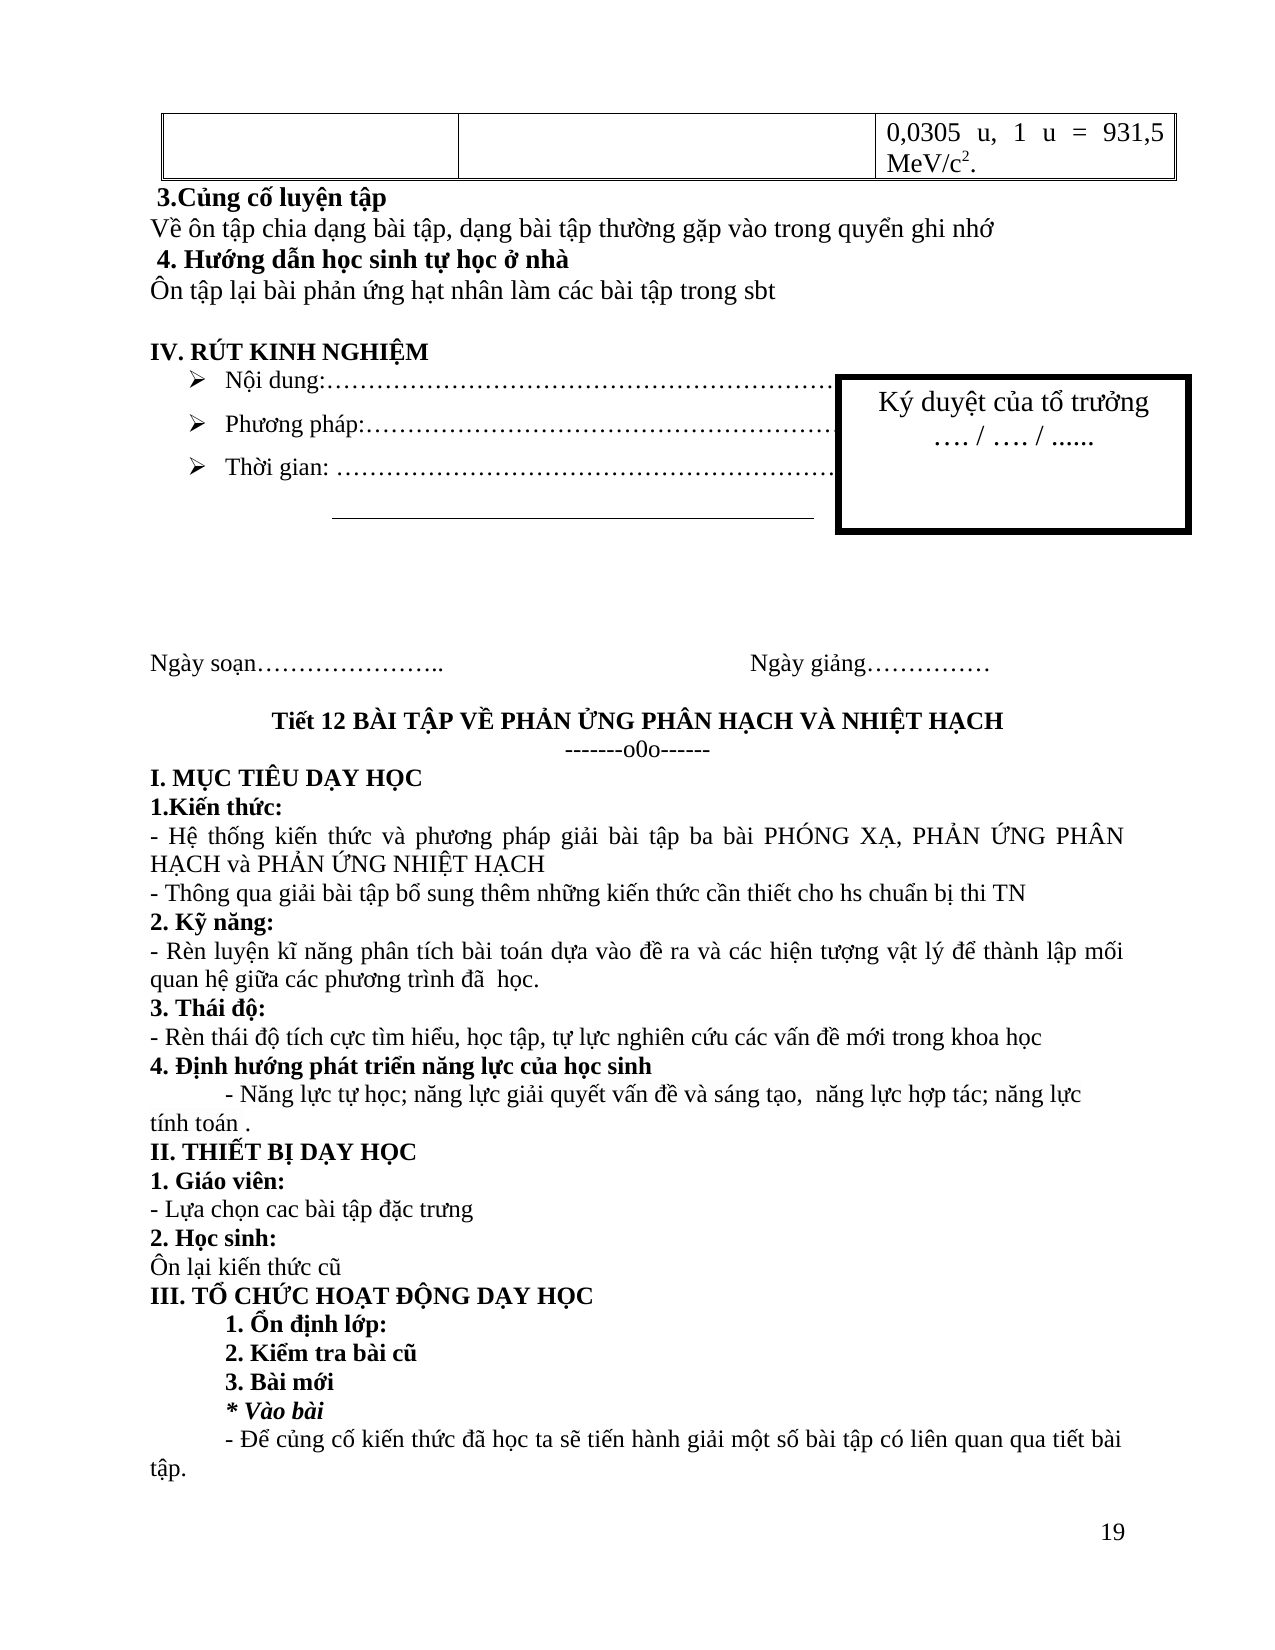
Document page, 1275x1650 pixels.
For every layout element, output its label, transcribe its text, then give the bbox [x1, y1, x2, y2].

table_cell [164, 114, 458, 178]
text - Hệ thống kiến thức và phương pháp giải bài tập ba bài PHÓNG XẠ, PHẢN ỨNG PHÂN HẠCH và PHẢN ỨNG NHIỆT HẠCH [150, 821, 1125, 878]
text Về ôn tập chia dạng bài tập, dạng bài tập thường gặp vào trong quyển ghi nhớ [150, 212, 1125, 243]
text - Để củng cố kiến thức đã học ta sẽ tiến hành giải một số bài tập có liên quan qua tiết bài tập. [150, 1424, 1125, 1482]
text 1. Ổn định lớp: [150, 1309, 1125, 1338]
text * Vào bài [150, 1396, 1125, 1424]
text I. MỤC TIÊU DẠY HỌC [150, 763, 1125, 792]
text IV. RÚT KINH NGHIỆM [150, 337, 1125, 366]
text Ôn lại kiến thức cũ [150, 1252, 1125, 1281]
text 4. Định hướng phát triển năng lực của học sinh [150, 1051, 1125, 1079]
text 2. Học sinh: [150, 1223, 1125, 1252]
text 1.Kiến thức: [150, 792, 1125, 821]
text - Thông qua giải bài tập bổ sung thêm những kiến thức cần thiết cho hs chuẩn bị thi TN [150, 878, 1125, 907]
text 3.Củng cố luyện tập [150, 181, 1125, 212]
text - Lựa chọn cac bài tập đặc trưng [150, 1194, 1125, 1223]
text 3. Bài mới [150, 1367, 1125, 1396]
text III. TỔ CHỨC HOẠT ĐỘNG DẠY HỌC [150, 1281, 1125, 1309]
text 2. Kiểm tra bài cũ [150, 1338, 1125, 1367]
list Phương pháp:…………………………………………………………………….. [187, 409, 835, 437]
text - Năng lực tự học; năng lực giải quyết vấn đề và sáng tạo, năng lực hợp tác; năng lực tính toán . [244, 1079, 1125, 1137]
text Ôn tập lại bài phản ứng hạt nhân làm các bài tập trong sbt [150, 274, 1125, 306]
list Thời gian: ………………………………………………………………………… [187, 452, 835, 481]
list Nội dung:…………………………………………………………………………. [187, 366, 1125, 394]
text -------o0o------ [150, 734, 1125, 763]
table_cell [876, 114, 1174, 178]
text 1. Giáo viên: [150, 1166, 1125, 1194]
text Ngày soạn………………….. Ngày giảng…………… [150, 648, 1125, 677]
text 3. Thái độ: [150, 993, 1125, 1022]
text - Rèn luyện kĩ năng phân tích bài toán dựa vào đề ra và các hiện tượng vật lý để thành lập mối quan hệ giữa các phương trình đã học. [150, 936, 1125, 993]
text II. THIẾT BỊ DẠY HỌC [150, 1137, 1125, 1166]
text 4. Hướng dẫn học sinh tự học ở nhà [150, 243, 1125, 274]
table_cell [459, 114, 875, 178]
text Tiết 12 BÀI TẬP VỀ PHẢN ỬNG PHÂN HẠCH VÀ NHIỆT HẠCH [150, 706, 1125, 734]
text 2. Kỹ năng: [150, 907, 1125, 936]
text - Rèn thái độ tích cực tìm hiểu, học tập, tự lực nghiên cứu các vấn đề mới trong khoa học [150, 1022, 1125, 1051]
